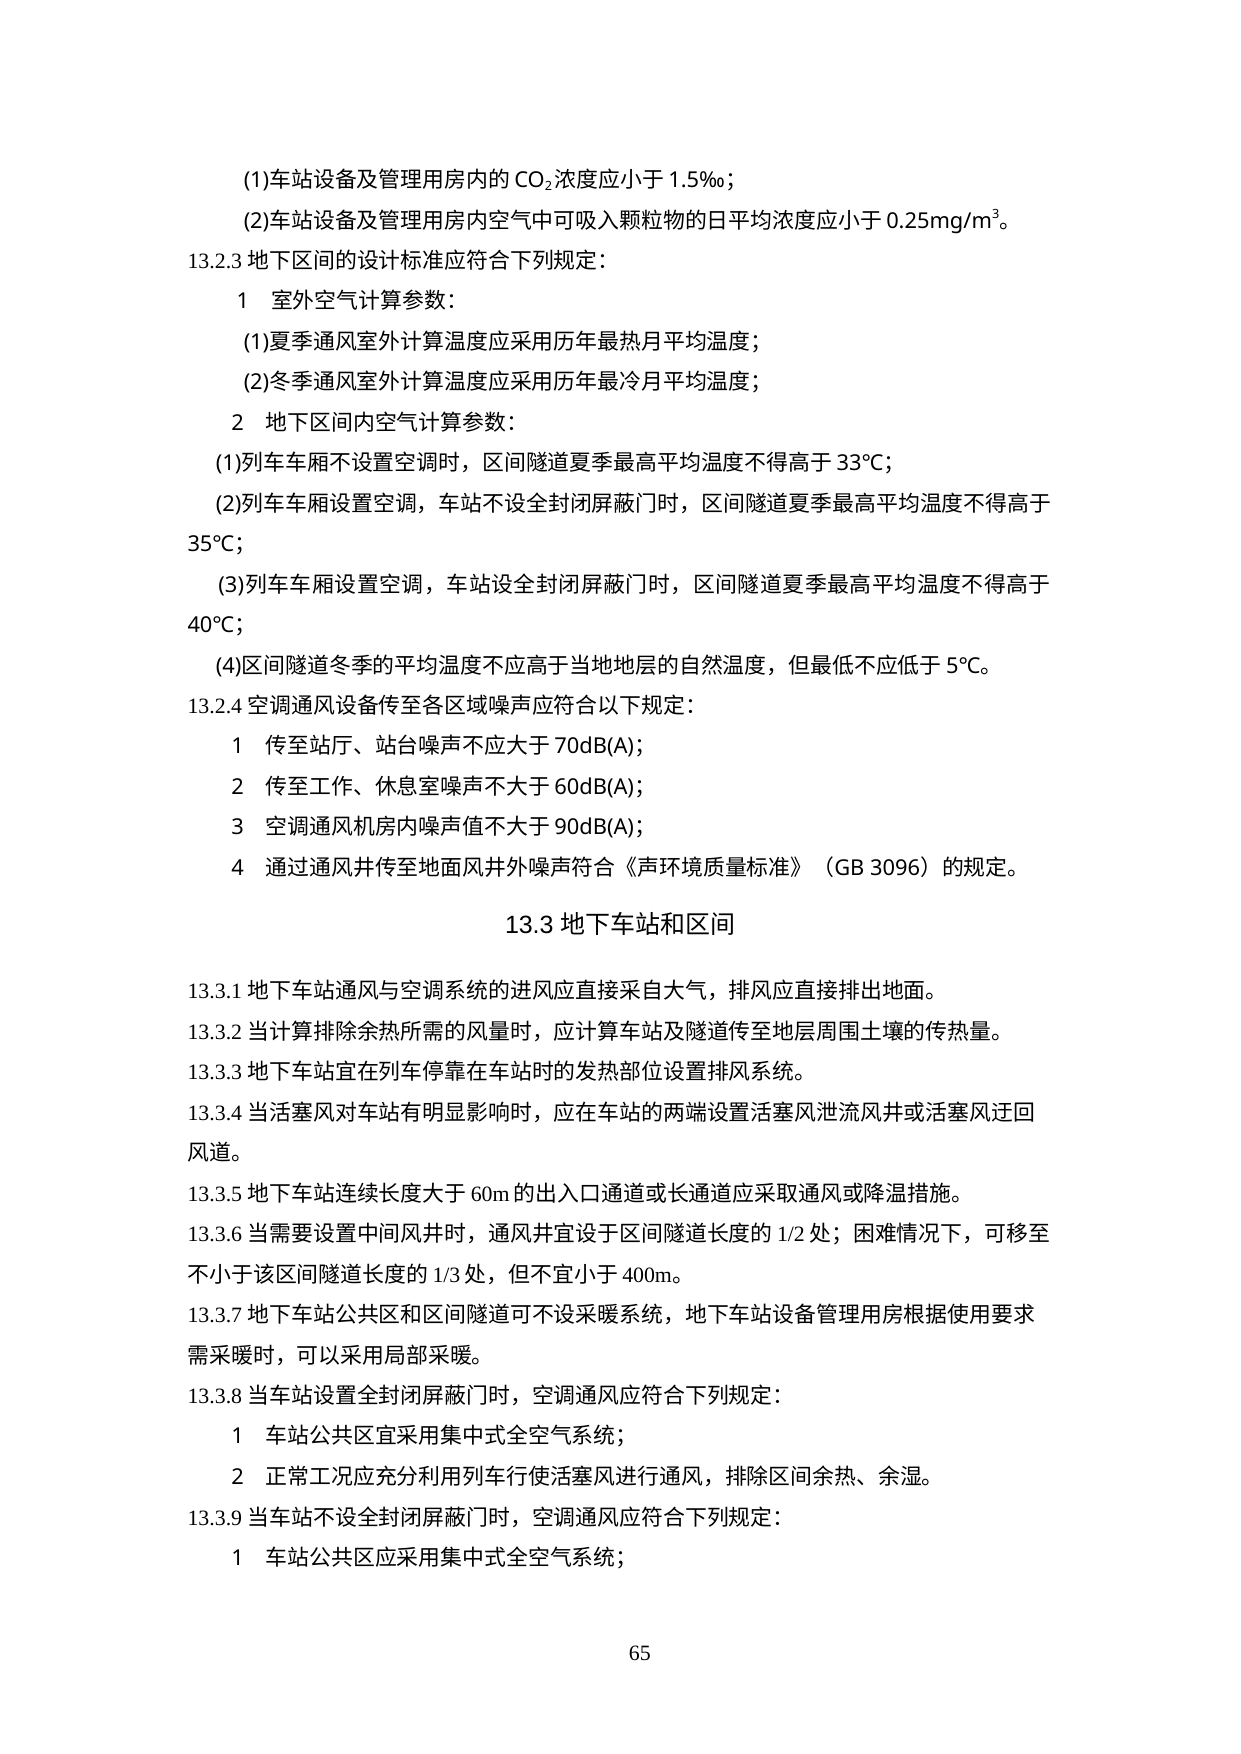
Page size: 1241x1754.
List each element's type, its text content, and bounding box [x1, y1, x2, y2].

text 13.2.3 地下区间的设计标准应符合下列规定： [187, 243, 1053, 275]
text (4)区间隧道冬季的平均温度不应高于当地地层的自然温度，但最低不应低于5℃。 [187, 647, 1053, 680]
text 3 空调通风机房内噪声值不大于90dB(A)； [231, 809, 1053, 842]
text (1)列车车厢不设置空调时，区间隧道夏季最高平均温度不得高于33℃； [187, 445, 1053, 477]
text 13.3.7 地下车站公共区和区间隧道可不设采暖系统，地下车站设备管理用房根据使用要求需采暖时，可以采用局部采暖。 [187, 1297, 1053, 1370]
text 13.3.9 当车站不设全封闭屏蔽门时，空调通风应符合下列规定： [187, 1499, 1053, 1532]
text 13.3.8 当车站设置全封闭屏蔽门时，空调通风应符合下列规定： [187, 1378, 1053, 1410]
text 1 室外空气计算参数： [187, 283, 1053, 316]
text 13.3.5 地下车站连续长度大于60m的出入口通道或长通道应采取通风或降温措施。 [187, 1175, 1053, 1208]
text 2 正常工况应充分利用列车行使活塞风进行通风，排除区间余热、余湿。 [231, 1459, 1053, 1491]
text (2)列车车厢设置空调，车站不设全封闭屏蔽门时，区间隧道夏季最高平均温度不得高于35℃； [187, 485, 1053, 558]
text (2)冬季通风室外计算温度应采用历年最冷月平均温度； [243, 364, 1053, 397]
text 4 通过通风井传至地面风井外噪声符合《声环境质量标准》（GB 3096）的规定。 [187, 849, 1053, 882]
text (3)列车车厢设置空调，车站设全封闭屏蔽门时，区间隧道夏季最高平均温度不得高于40℃； [187, 566, 1053, 639]
text 13.2.4 空调通风设备传至各区域噪声应符合以下规定： [187, 688, 1053, 720]
subtitle 13.3 地下车站和区间 [187, 890, 1053, 955]
text 1 车站公共区宜采用集中式全空气系统； [231, 1418, 1053, 1451]
text 13.3.4 当活塞风对车站有明显影响时，应在车站的两端设置活塞风泄流风井或活塞风迂回风道。 [187, 1094, 1053, 1167]
text (1)夏季通风室外计算温度应采用历年最热月平均温度； [243, 324, 1053, 356]
text 1 车站公共区应采用集中式全空气系统； [231, 1539, 1053, 1572]
text 2 地下区间内空气计算参数： [187, 404, 1053, 437]
text 13.3.1 地下车站通风与空调系统的进风应直接采自大气，排风应直接排出地面。 [187, 973, 1053, 1006]
text 13.3.2 当计算排除余热所需的风量时，应计算车站及隧道传至地层周围土壤的传热量。 [187, 1013, 1053, 1046]
text 1 传至站厅、站台噪声不应大于70dB(A)； [231, 728, 1053, 761]
text (1)车站设备及管理用房内的CO2浓度应小于1.5‰； [243, 162, 1053, 194]
text 2 传至工作、休息室噪声不大于60dB(A)； [231, 769, 1053, 801]
text (2)车站设备及管理用房内空气中可吸入颗粒物的日平均浓度应小于0.25mg/m3。 [243, 202, 1053, 235]
text 13.3.3 地下车站宜在列车停靠在车站时的发热部位设置排风系统。 [187, 1054, 1053, 1086]
text 13.3.6 当需要设置中间风井时，通风井宜设于区间隧道长度的1/2处；困难情况下，可移至不小于该区间隧道长度的1/3处，但不宜小于400m。 [187, 1216, 1053, 1289]
